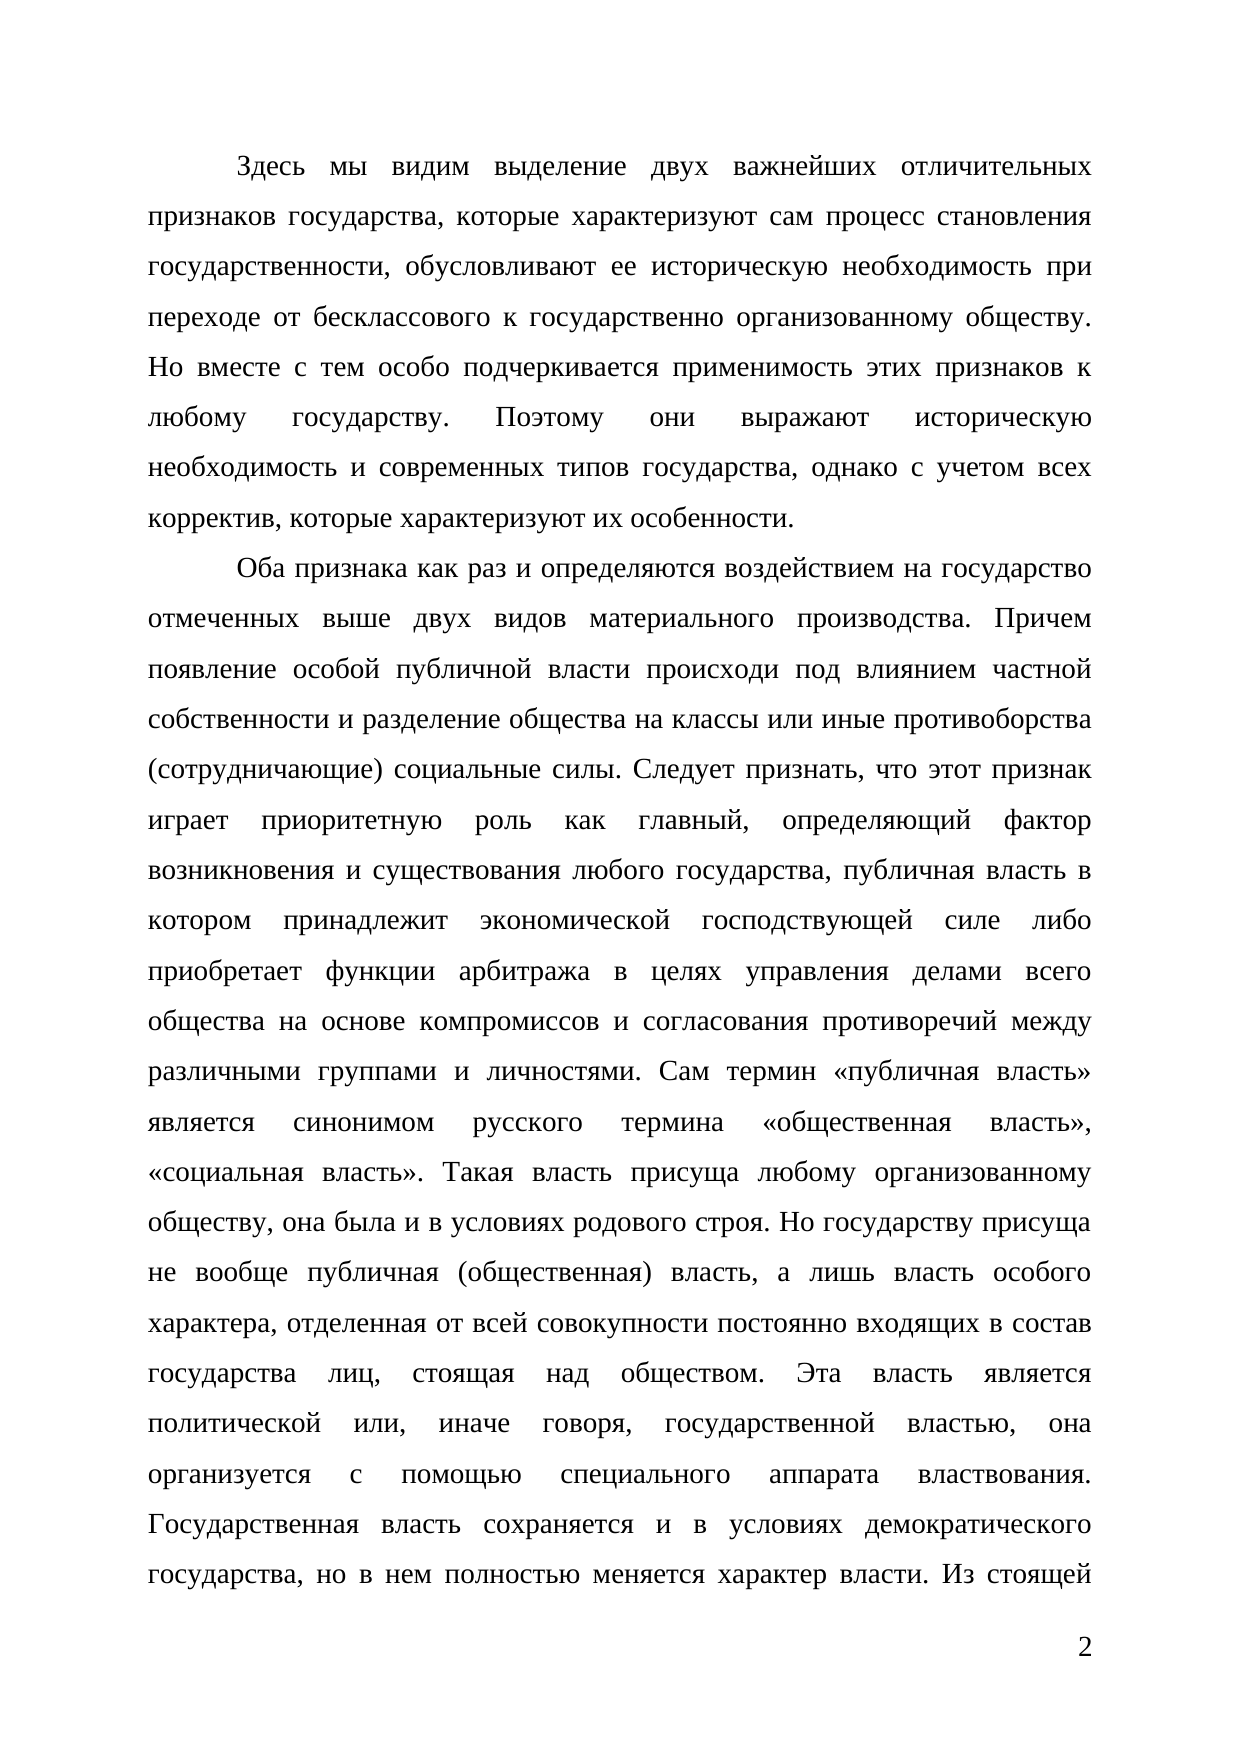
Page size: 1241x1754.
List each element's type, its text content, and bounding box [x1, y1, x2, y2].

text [148, 550, 1092, 1590]
text Здесь мы видим выделение двух важнейших отличительных признаков государства, которые характеризуют сам процесс становления государственности, обусловливают ее историческую необходимость при переходе от бесклассового к государственно организованному обществу. Но вместе с тем особо подчеркивается применимость этих признаков к любому государству. Поэтому они выражают историческую необходимость и современных типов государства, однако с учетом всех корректив, которые характеризуют их особенности. [148, 148, 1092, 533]
